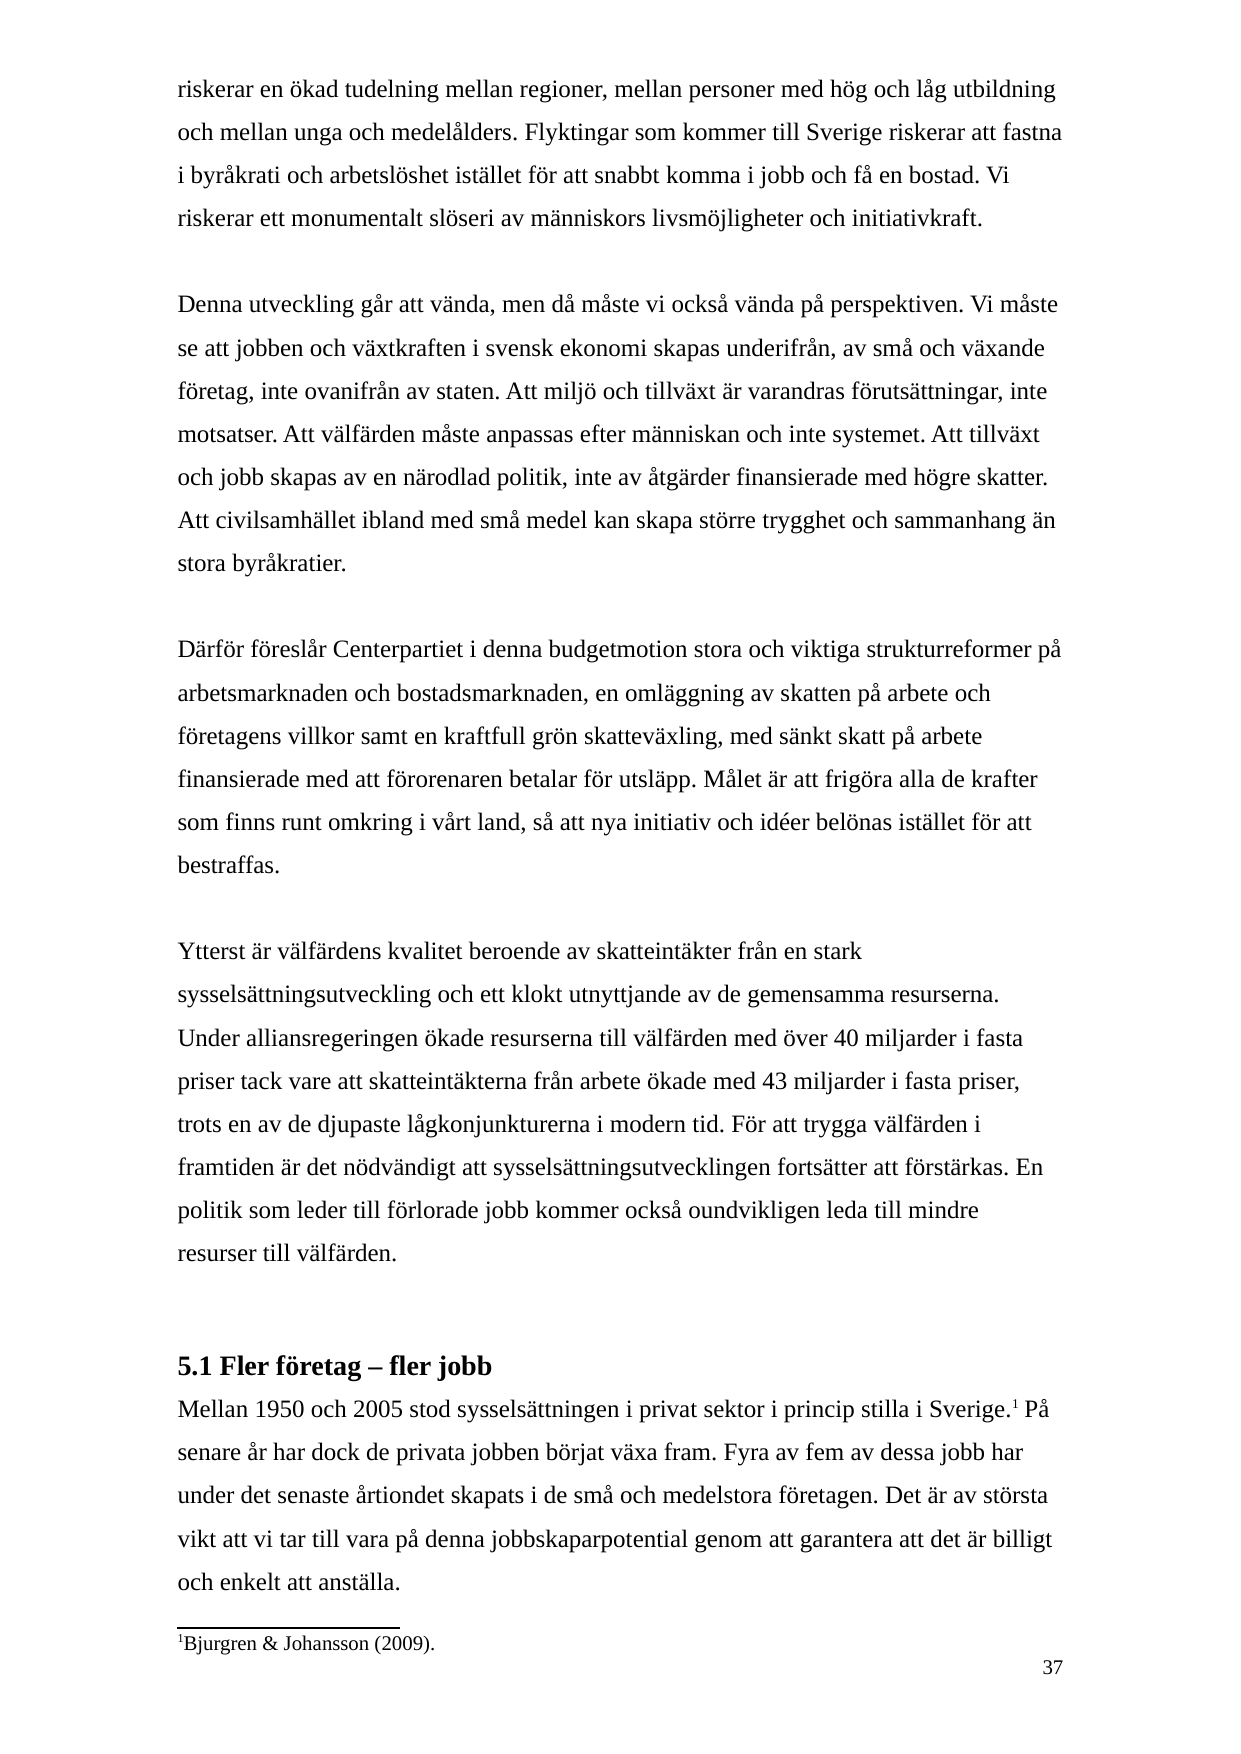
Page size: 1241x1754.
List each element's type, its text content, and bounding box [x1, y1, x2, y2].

text 5.1 Fler företag – fler jobb [177, 1349, 1063, 1382]
text Denna utveckling går att vända, men då måste vi också vända på perspektiven. Vi måste se att jobben och växtkraften i svensk ekonomi skapas underifrån, av små och växande företag, inte ovanifrån av staten. Att miljö och tillväxt är varandras förutsättningar, inte motsatser. Att välfärden måste anpassas efter människan och inte systemet. Att tillväxt och jobb skapas av en närodlad politik, inte av åtgärder finansierade med högre skatter. Att civilsamhället ibland med små medel kan skapa större trygghet och sammanhang än stora byråkratier. [177, 289, 1063, 577]
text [177, 74, 1063, 232]
text Därför föreslår Centerpartiet i denna budgetmotion stora och viktiga strukturreformer på arbetsmarknaden och bostadsmarknaden, en omläggning av skatten på arbete och företagens villkor samt en kraftfull grön skatteväxling, med sänkt skatt på arbete finansierade med att förorenaren betalar för utsläpp. Målet är att frigöra alla de krafter som finns runt omkring i vårt land, så att nya initiativ och idéer belönas istället för att bestraffas. [177, 634, 1063, 879]
text Mellan 1950 och 2005 stod sysselsättningen i privat sektor i princip stilla i Sverige. På senare år har dock de privata jobben börjat växa fram. Fyra av fem av dessa jobb har under det senaste årtiondet skapats i de små och medelstora företagen. Det är av största vikt att vi tar till vara på denna jobbskaparpotential genom att garantera att det är billigt och enkelt att anställa. [177, 1394, 1063, 1596]
text Ytterst är välfärdens kvalitet beroende av skatteintäkter från en stark sysselsättningsutveckling och ett klokt utnyttjande av de gemensamma resurserna. Under alliansregeringen ökade resurserna till välfärden med över 40 miljarder i fasta priser tack vare att skatteintäkterna från arbete ökade med 43 miljarder i fasta priser, trots en av de djupaste lågkonjunkturerna i modern tid. För att trygga välfärden i framtiden är det nödvändigt att sysselsättningsutvecklingen fortsätter att förstärkas. En politik som leder till förlorade jobb kommer också oundvikligen leda till mindre resurser till välfärden. [177, 936, 1063, 1267]
